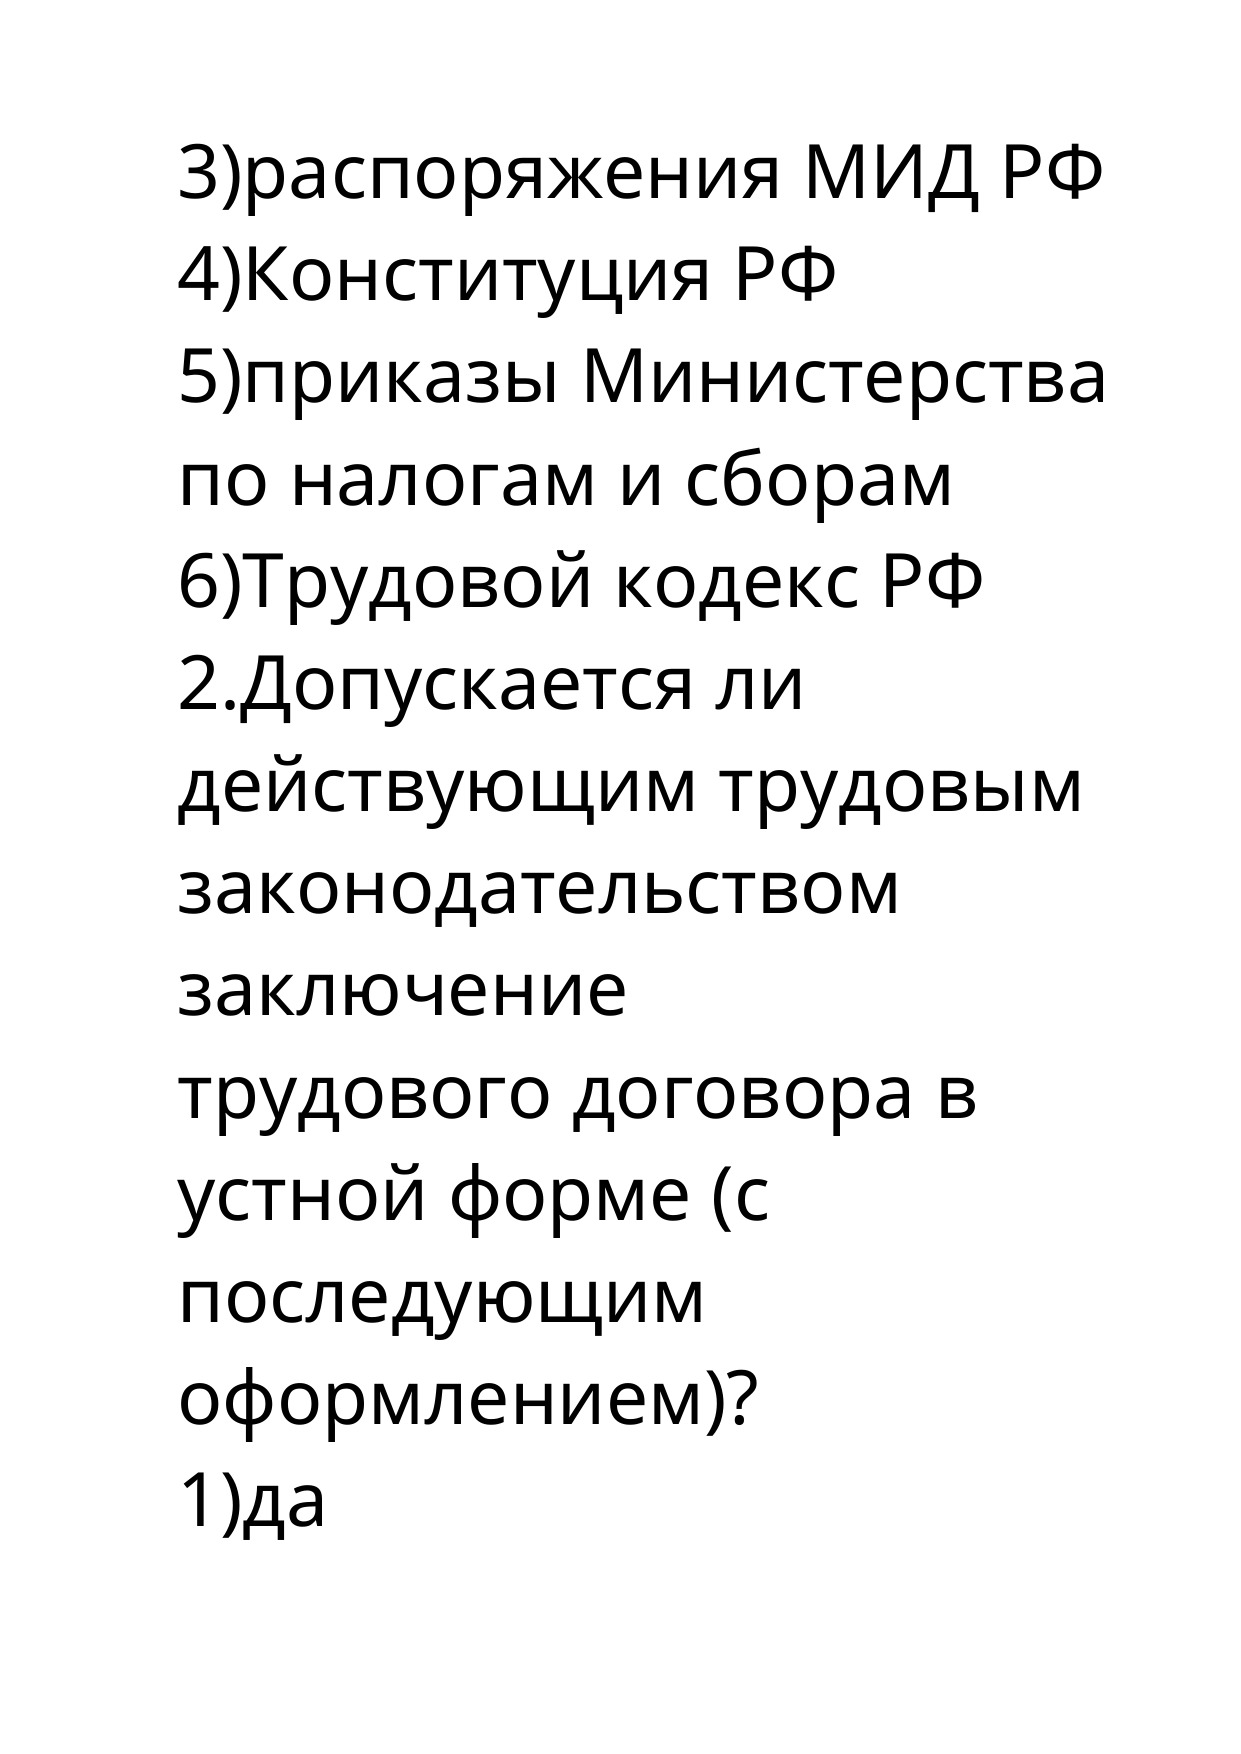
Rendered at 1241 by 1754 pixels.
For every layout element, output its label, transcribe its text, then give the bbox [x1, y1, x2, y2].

text 2.Допускается ли действующим трудовым законодательством заключение [177, 629, 1152, 1038]
text 1)да [177, 1447, 1152, 1549]
text 6)Трудовой кодекс РФ [177, 527, 1152, 629]
text 5)приказы Министерства по налогам и сборам [177, 322, 1152, 527]
text трудового договора в устной форме (с последующим оформлением)? [177, 1038, 1152, 1447]
text 3)распоряжения МИД РФ [177, 118, 1152, 220]
text 4)Конституция РФ [177, 220, 1152, 322]
